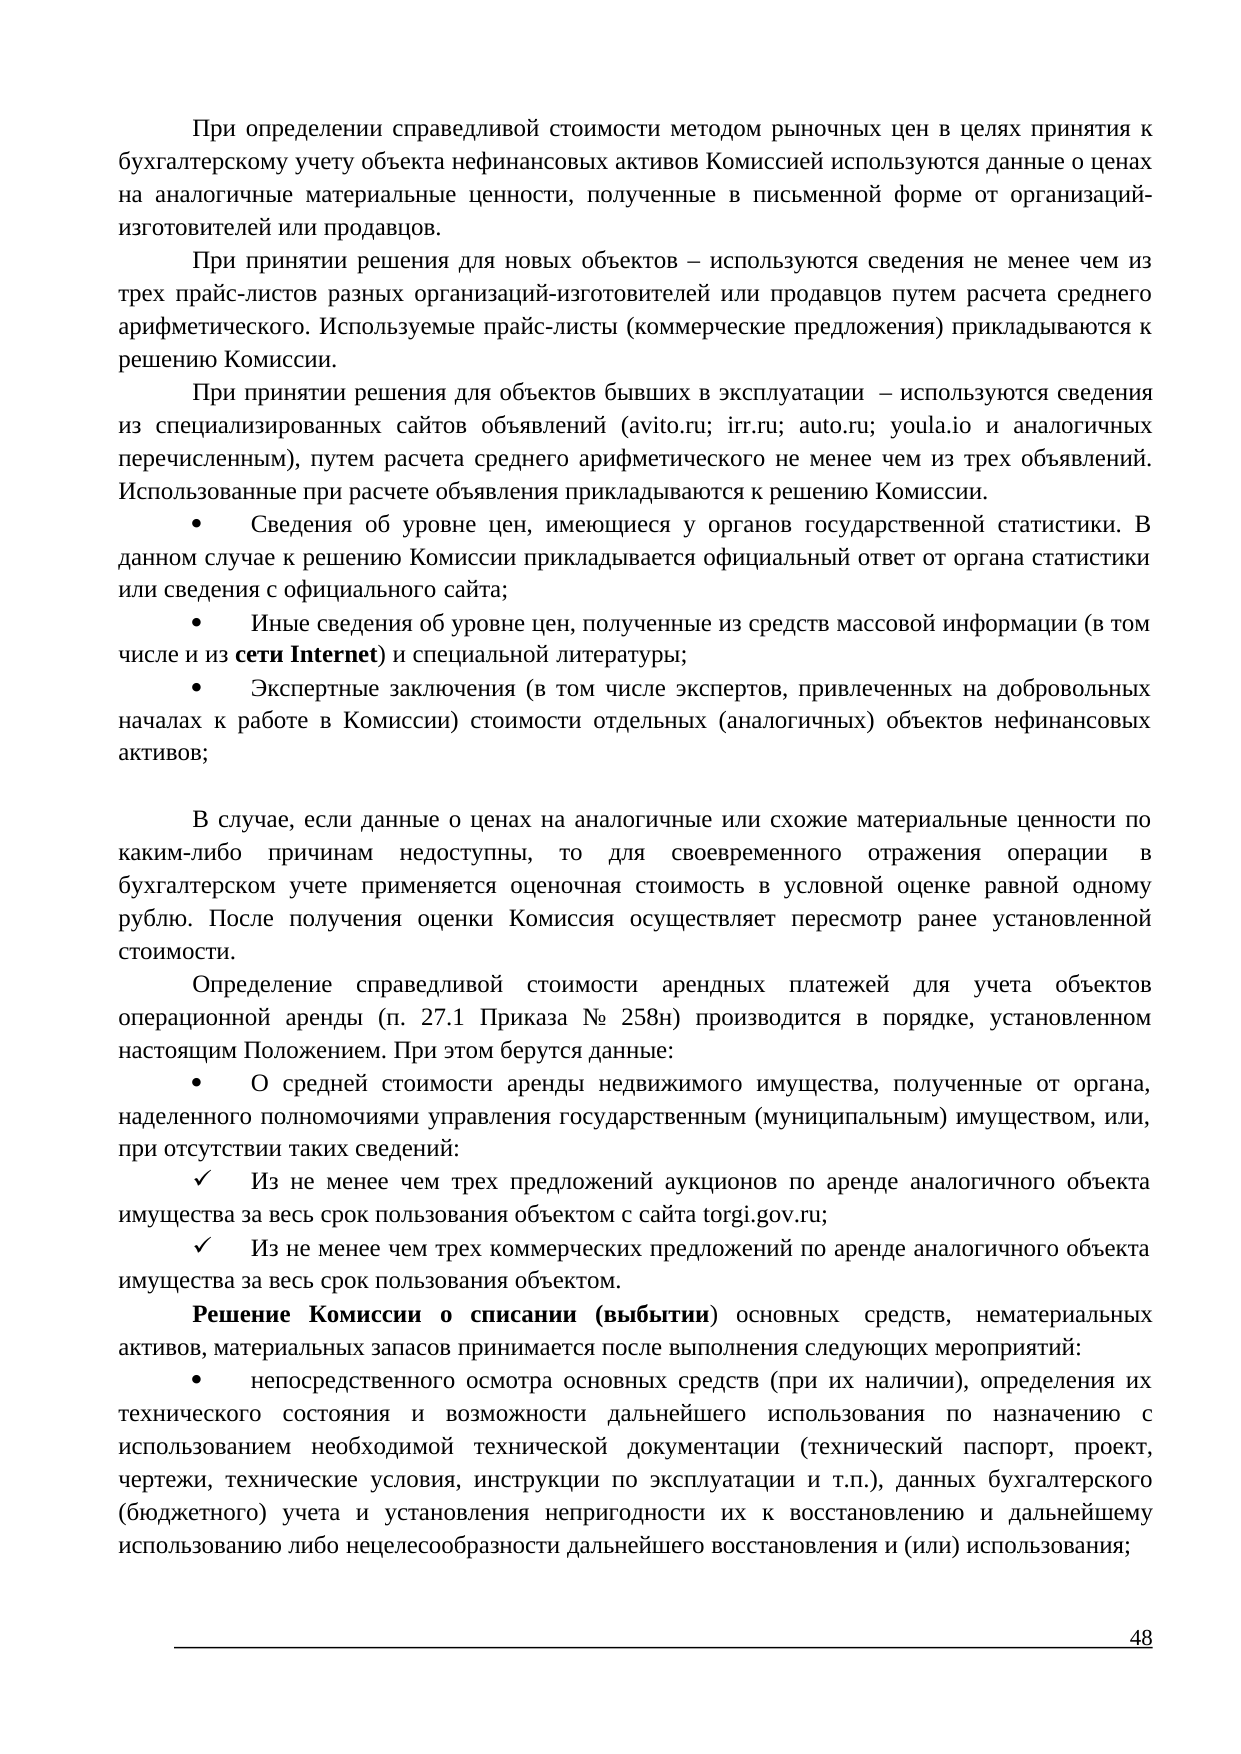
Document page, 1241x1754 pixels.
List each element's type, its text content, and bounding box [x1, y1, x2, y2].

text При определении справедливой стоимости методом рыночных цен в целях принятия к бухгалтерскому учету объекта нефинансовых активов Комиссией используются данные о ценах на аналогичные материальные ценности, полученные в письменной форме от организаций- изготовителей или продавцов. [118, 113, 1153, 241]
text Определение справедливой стоимости арендных платежей для учета объектов операционной аренды (п. 27.1 Приказа № 258н) производится в порядке, установленном настоящим Положением. При этом берутся данные: [118, 969, 1152, 1064]
list непосредственного осмотра основных средств (при их наличии), определения их технического состояния и возможности дальнейшего использования по назначению с использованием необходимой технической документации (технический паспорт, проект, чертежи, технические условия, инструкции по эксплуатации и т.п.), данных бухгалтерского (бюджетного) учета и установления непригодности их к восстановлению и дальнейшему использованию либо нецелесообразности дальнейшего восстановления и (или) использования; [118, 1365, 1153, 1559]
list О средней стоимости аренды недвижимого имущества, полученные от органа, наделенного полномочиями управления государственным (муниципальным) имуществом, или, при отсутствии таких сведений: [118, 1068, 1151, 1162]
list Экспертные заключения (в том числе экспертов, привлеченных на добровольных началах к работе в Комиссии) стоимости отдельных (аналогичных) объектов нефинансовых активов; [118, 673, 1152, 766]
list Из не менее чем трех предложений аукционов по аренде аналогичного объекта имущества за весь срок пользования объектом с сайта torgi.gov.ru; [118, 1166, 1151, 1228]
list Из не менее чем трех коммерческих предложений по аренде аналогичного объекта имущества за весь срок пользования объектом. [118, 1233, 1150, 1294]
text При принятии решения для объектов бывших в эксплуатации – используются сведения из специализированных сайтов объявлений (avito.ru; irr.ru; auto.ru; youla.io и аналогичных перечисленным), путем расчета среднего арифметического не менее чем из трех объявлений. Использованные при расчете объявления прикладываются к решению Комиссии. [118, 377, 1153, 505]
text В случае, если данные о ценах на аналогичные или схожие материальные ценности по каким-либо причинам недоступны, то для своевременного отражения операции в бухгалтерском учете применяется оценочная стоимость в условной оценке равной одному рублю. После получения оценки Комиссия осуществляет пересмотр ранее установленной стоимости. [118, 804, 1152, 965]
list Сведения об уровне цен, имеющиеся у органов государственной статистики. В данном случае к решению Комиссии прикладывается официальный ответ от органа статистики или сведения с официального сайта; [118, 509, 1151, 603]
text При принятии решения для новых объектов – используются сведения не менее чем из трех прайс-листов разных организаций-изготовителей или продавцов путем расчета среднего арифметического. Используемые прайс-листы (коммерческие предложения) прикладываются к решению Комиссии. [118, 245, 1153, 373]
list Иные сведения об уровне цен, полученные из средств массовой информации (в том числе и из сети Internet) и специальной литературы; [118, 608, 1151, 668]
text Решение Комиссии о списании (выбытии) основных средств, нематериальных активов, материальных запасов принимается после выполнения следующих мероприятий: [118, 1299, 1153, 1361]
